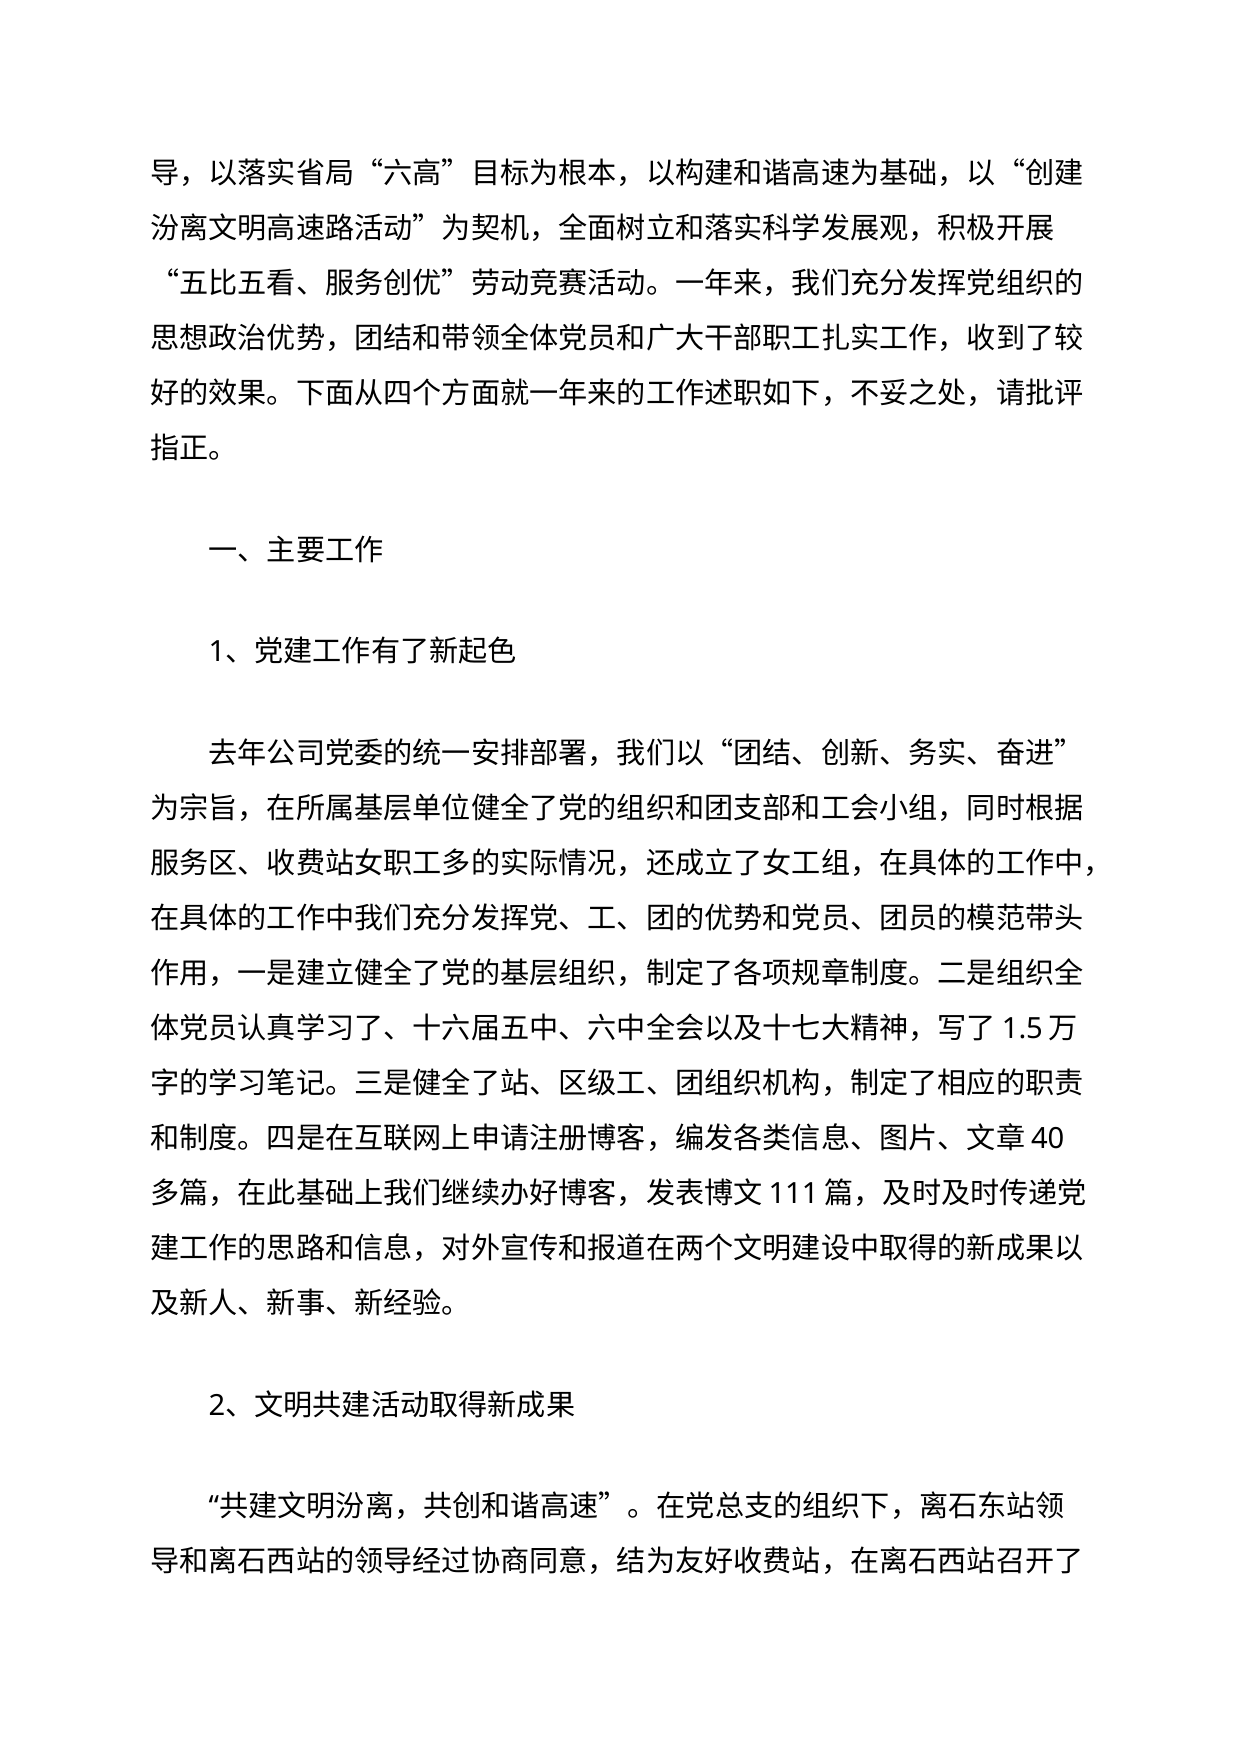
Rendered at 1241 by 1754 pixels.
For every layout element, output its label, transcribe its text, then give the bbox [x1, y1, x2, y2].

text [150, 1483, 1090, 1580]
text 去年公司党委的统一安排部署，我们以“团结、创新、务实、奋进”为宗旨，在所属基层单位健全了党的组织和团支部和工会小组，同时根据服务区、收费站女职工多的实际情况，还成立了女工组，在具体的工作中，在具体的工作中我们充分发挥党、工、团的优势和党员、团员的模范带头作用，一是建立健全了党的基层组织，制定了各项规章制度。二是组织全体党员认真学习了、十六届五中、六中全会以及十七大精神，写了1.5万字的学习笔记。三是健全了站、区级工、团组织机构，制定了相应的职责和制度。四是在互联网上申请注册博客，编发各类信息、图片、文章40多篇，在此基础上我们继续办好博客，发表博文111篇，及时及时传递党建工作的思路和信息，对外宣传和报道在两个文明建设中取得的新成果以及新人、新事、新经验。 [150, 730, 1090, 1322]
text 一、主要工作 [150, 526, 1090, 568]
text 2、文明共建活动取得新成果 [150, 1381, 1090, 1423]
text 1、党建工作有了新起色 [150, 628, 1090, 670]
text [150, 150, 1090, 467]
